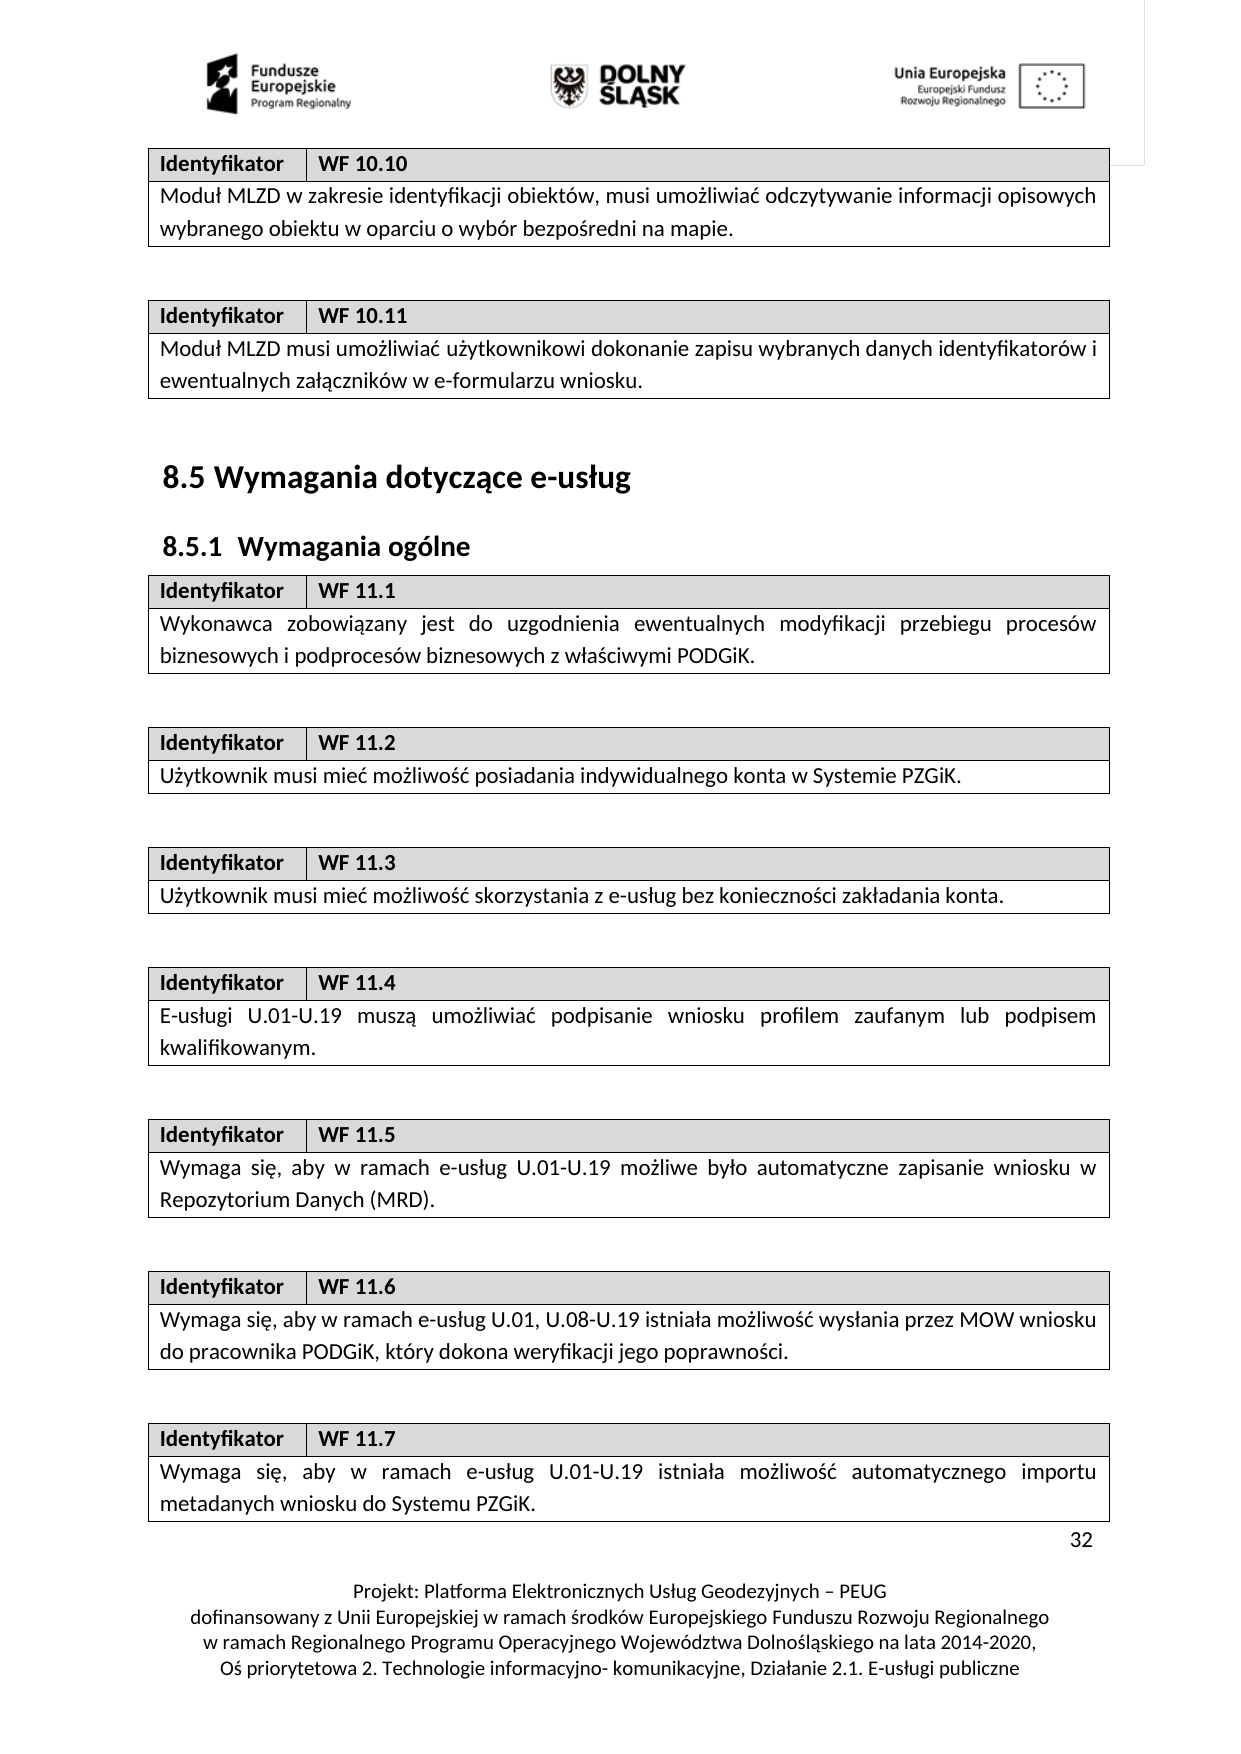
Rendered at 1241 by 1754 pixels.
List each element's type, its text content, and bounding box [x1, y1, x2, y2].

table_header WF 11.004 [307, 968, 1109, 1000]
table_header Identyfikator [149, 576, 306, 608]
subtitle Wymagania ogólne [162, 528, 1093, 563]
table_cell Wymaga się, aby w ramach e-usług U.01, U.08-U.19 istniała możliwość wysłania przez MOW wniosku do pracownika PODGiK, który dokona weryfikacji jego poprawności. [149, 1305, 1109, 1369]
table_header Identyfikator [149, 1120, 306, 1152]
table_cell Moduł MLZD w zakresie identyfikacji obiektów, musi umożliwiać odczytywanie informacji opisowych wybranego obiektu w oparciu o wybór bezpośredni na mapie. [149, 182, 1109, 246]
table_header WF 10.011 [307, 301, 1109, 333]
table_header Identyfikator [149, 149, 306, 181]
table_header WF 11.002 [307, 728, 1109, 760]
table_cell Użytkownik musi mieć możliwość skorzystania z e-usług bez konieczności zakładania konta. [149, 881, 1109, 913]
table_cell Użytkownik musi mieć możliwość posiadania indywidualnego konta w Systemie PZGiK. [149, 761, 1109, 793]
table_header WF 10.010 [307, 149, 1109, 181]
table_header Identyfikator [149, 728, 306, 760]
table_header Identyfikator [149, 1424, 306, 1456]
table_header WF 11.001 [307, 576, 1109, 608]
table_cell Wykonawca zobowiązany jest do uzgodnienia ewentualnych modyfikacji przebiegu procesów biznesowych i podprocesów biznesowych z właściwymi PODGiK. [149, 609, 1109, 673]
table_header WF 11.007 [307, 1424, 1109, 1456]
table_header WF 11.003 [307, 848, 1109, 880]
table_header WF 11.006 [307, 1272, 1109, 1304]
table_cell Moduł MLZD musi umożliwiać użytkownikowi dokonanie zapisu wybranych danych identyfikatorów i ewentualnych załączników w e-formularzu wniosku. [149, 334, 1109, 398]
table_header Identyfikator [149, 968, 306, 1000]
table_header WF 11.005 [307, 1120, 1109, 1152]
table_cell Wymaga się, aby w ramach e-usług U.01-U.19 możliwe było automatyczne zapisanie wniosku w Repozytorium Danych (MRD). [149, 1153, 1109, 1217]
table_cell Wymaga się, aby w ramach e-usług U.01-U.19 istniała możliwość automatycznego importu metadanych wniosku do Systemu PZGiK. [149, 1457, 1109, 1521]
subtitle Wymagania dotyczące e-usług [162, 456, 1093, 497]
table_header Identyfikator [149, 301, 306, 333]
table_cell E-usługi U.01-U.19 muszą umożliwiać podpisanie wniosku profilem zaufanym lub podpisem kwalifikowanym. [149, 1001, 1109, 1065]
table_header Identyfikator [149, 1272, 306, 1304]
picture [147, 0, 1145, 167]
table_header Identyfikator [149, 848, 306, 880]
